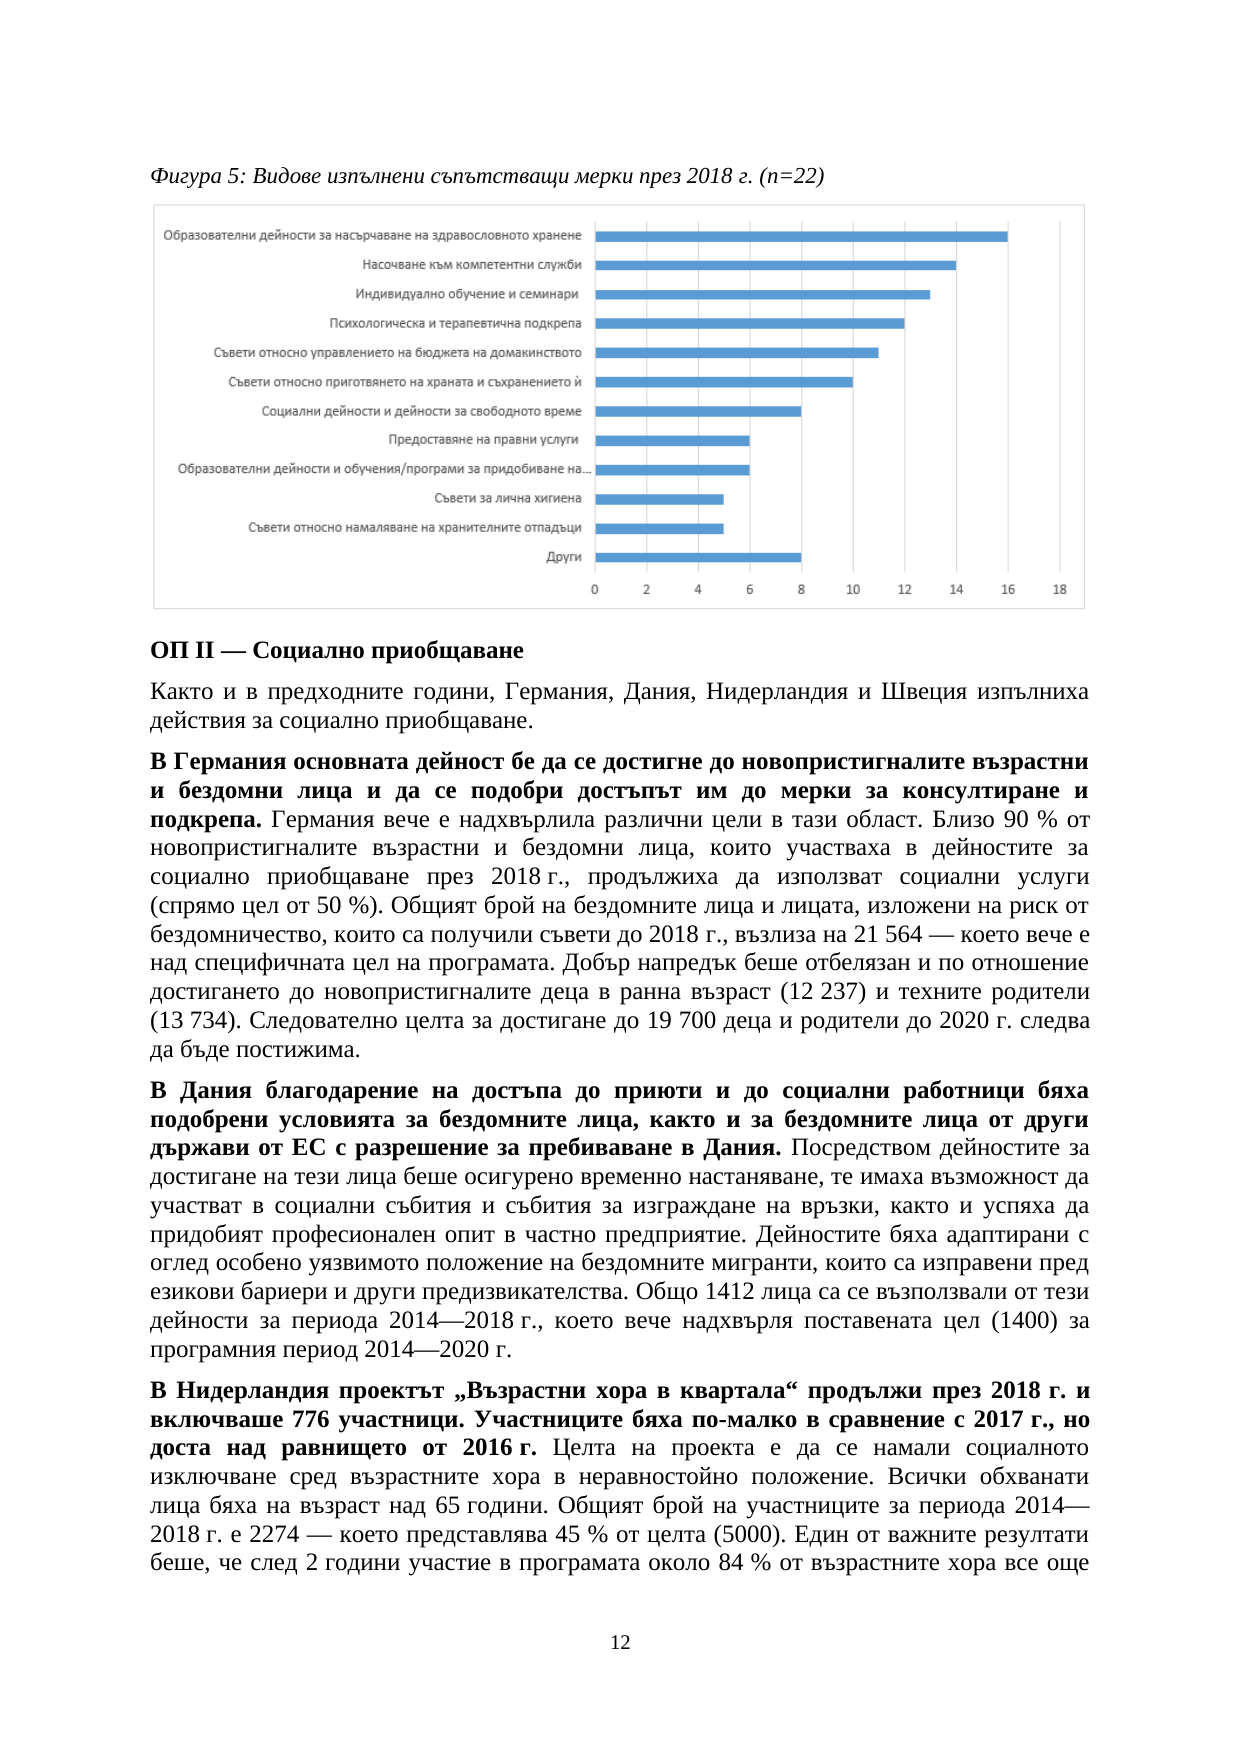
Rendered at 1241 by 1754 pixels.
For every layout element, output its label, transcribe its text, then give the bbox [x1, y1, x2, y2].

text В Дания благодарение на достъпа до приюти и до социални работници бяха подобрени условията за бездомните лица, както и за бездомните лица от други държави от ЕС с разрешение за пребиваване в Дания. Посредством дейностите за достигане на тези лица беше осигурено временно настаняване, те имаха възможност да участват в социални събития и събития за изграждане на връзки, както и успяха да придобият професионален опит в частно предприятие. Дейностите бяха адаптирани с оглед особено уязвимото положение на бездомните мигранти, които са изправени пред езикови бариери и други предизвикателства. Общо 1412 лица са се възползвали от тези дейности за периода 2014—2018 г., което вече надхвърля поставената цел (1400) за програмния период 2014—2020 г. [150, 1075, 1090, 1362]
text В Германия основната дейност бе да се достигне до новопристигналите възрастни и бездомни лица и да се подобри достъпът им до мерки за консултиране и подкрепа. Германия вече е надхвърлила различни цели в тази област. Близо 90 % от новопристигналите възрастни и бездомни лица, които участваха в дейностите за социално приобщаване през 2018 г., продължиха да използват социални услуги (спрямо цел от 50 %). Общият брой на бездомните лица и лицата, изложени на риск от бездомничество, които са получили съвети до 2018 г., възлиза на 21 564 — което вече е над специфичната цел на програмата. Добър напредък беше отбелязан и по отношение достигането до новопристигналите деца в ранна възраст (12 237) и техните родители (13 734). Следователно целта за достигане до 19 700 деца и родители до 2020 г. следва да бъде постижима. [150, 746, 1090, 1062]
subtitle ОП II — Социално приобщаване [150, 635, 1090, 664]
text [150, 1375, 1090, 1576]
text Както и в предходните години, Германия, Дания, Нидерландия и Швеция изпълниха действия за социално приобщаване. [150, 676, 1090, 734]
picture [150, 201, 1091, 614]
list Фигура 5: Видове изпълнени съпътстващи мерки през 2018 г. (n=22) [150, 162, 1090, 189]
